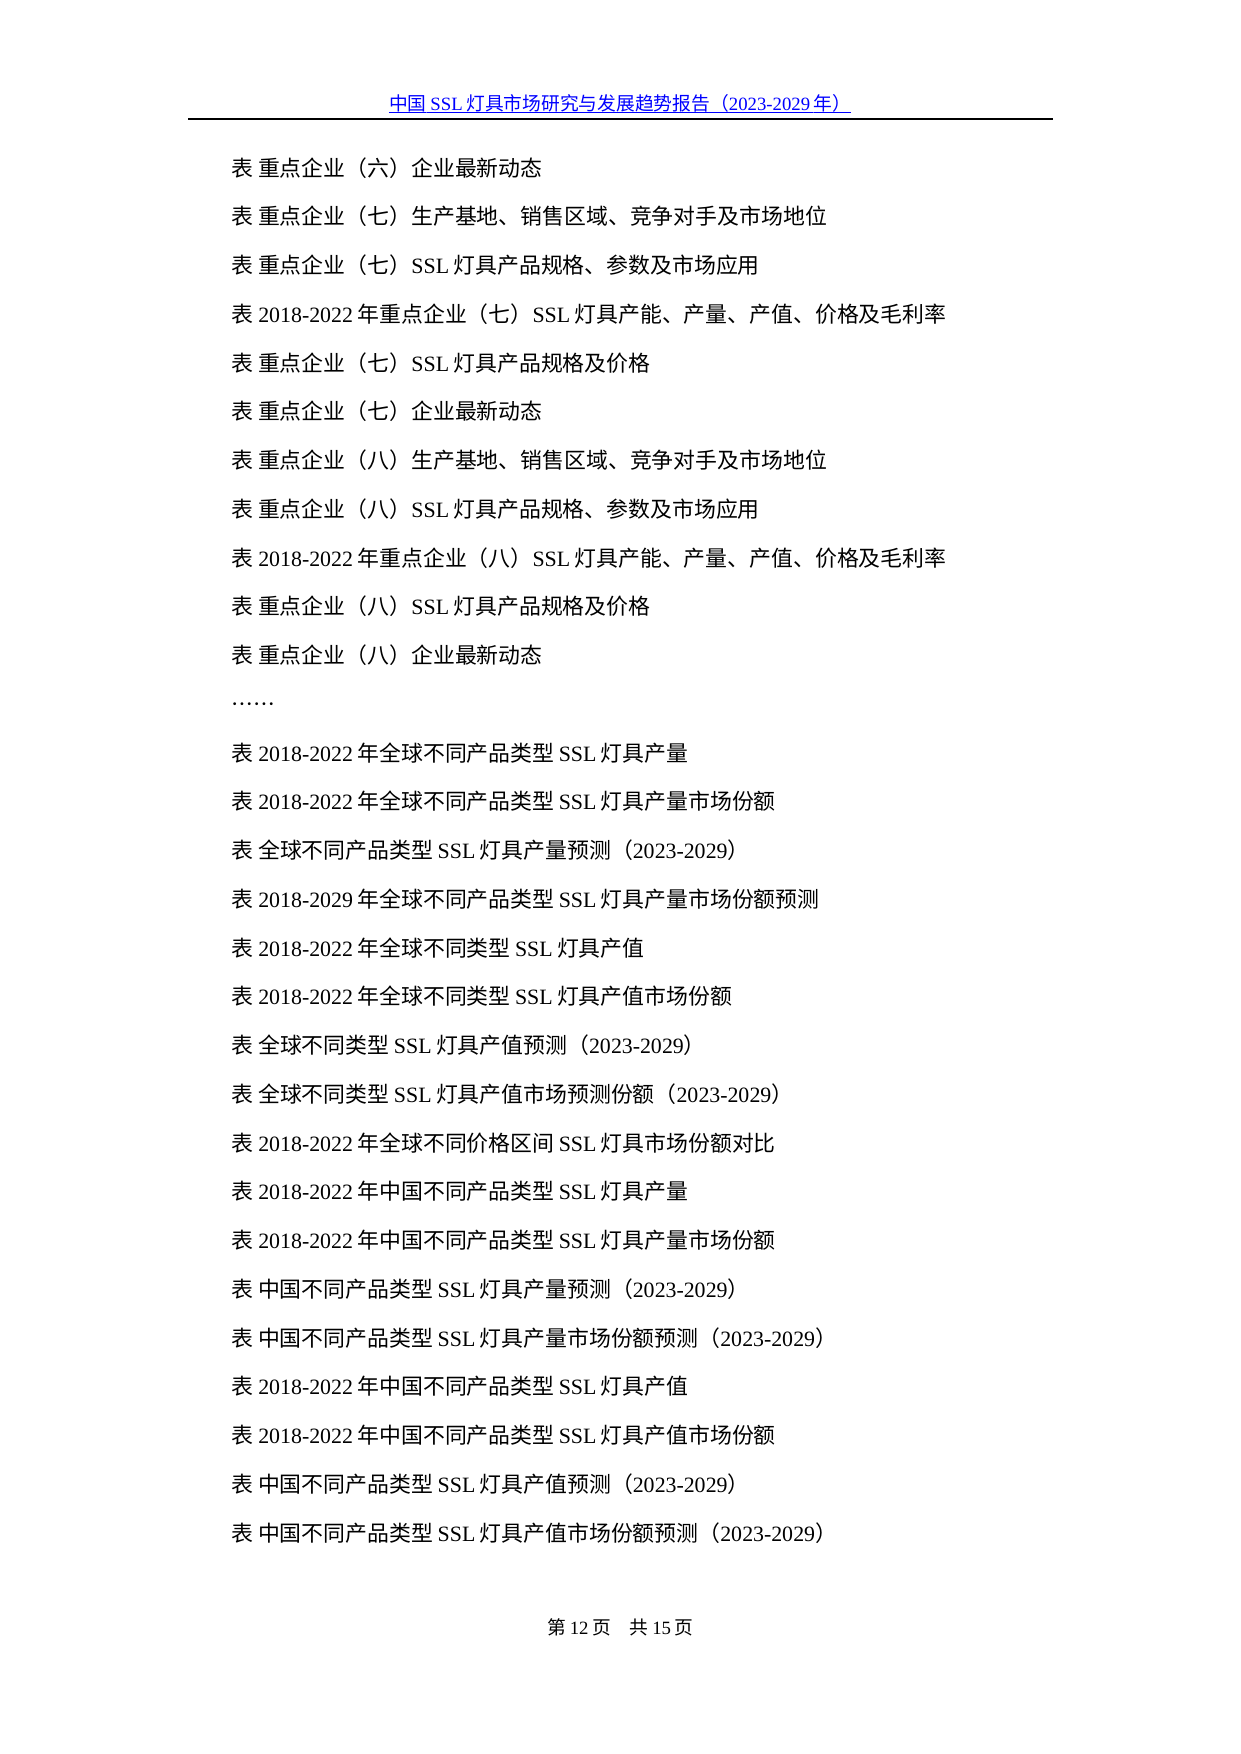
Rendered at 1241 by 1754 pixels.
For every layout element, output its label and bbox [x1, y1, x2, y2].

text [187, 150, 1053, 1548]
